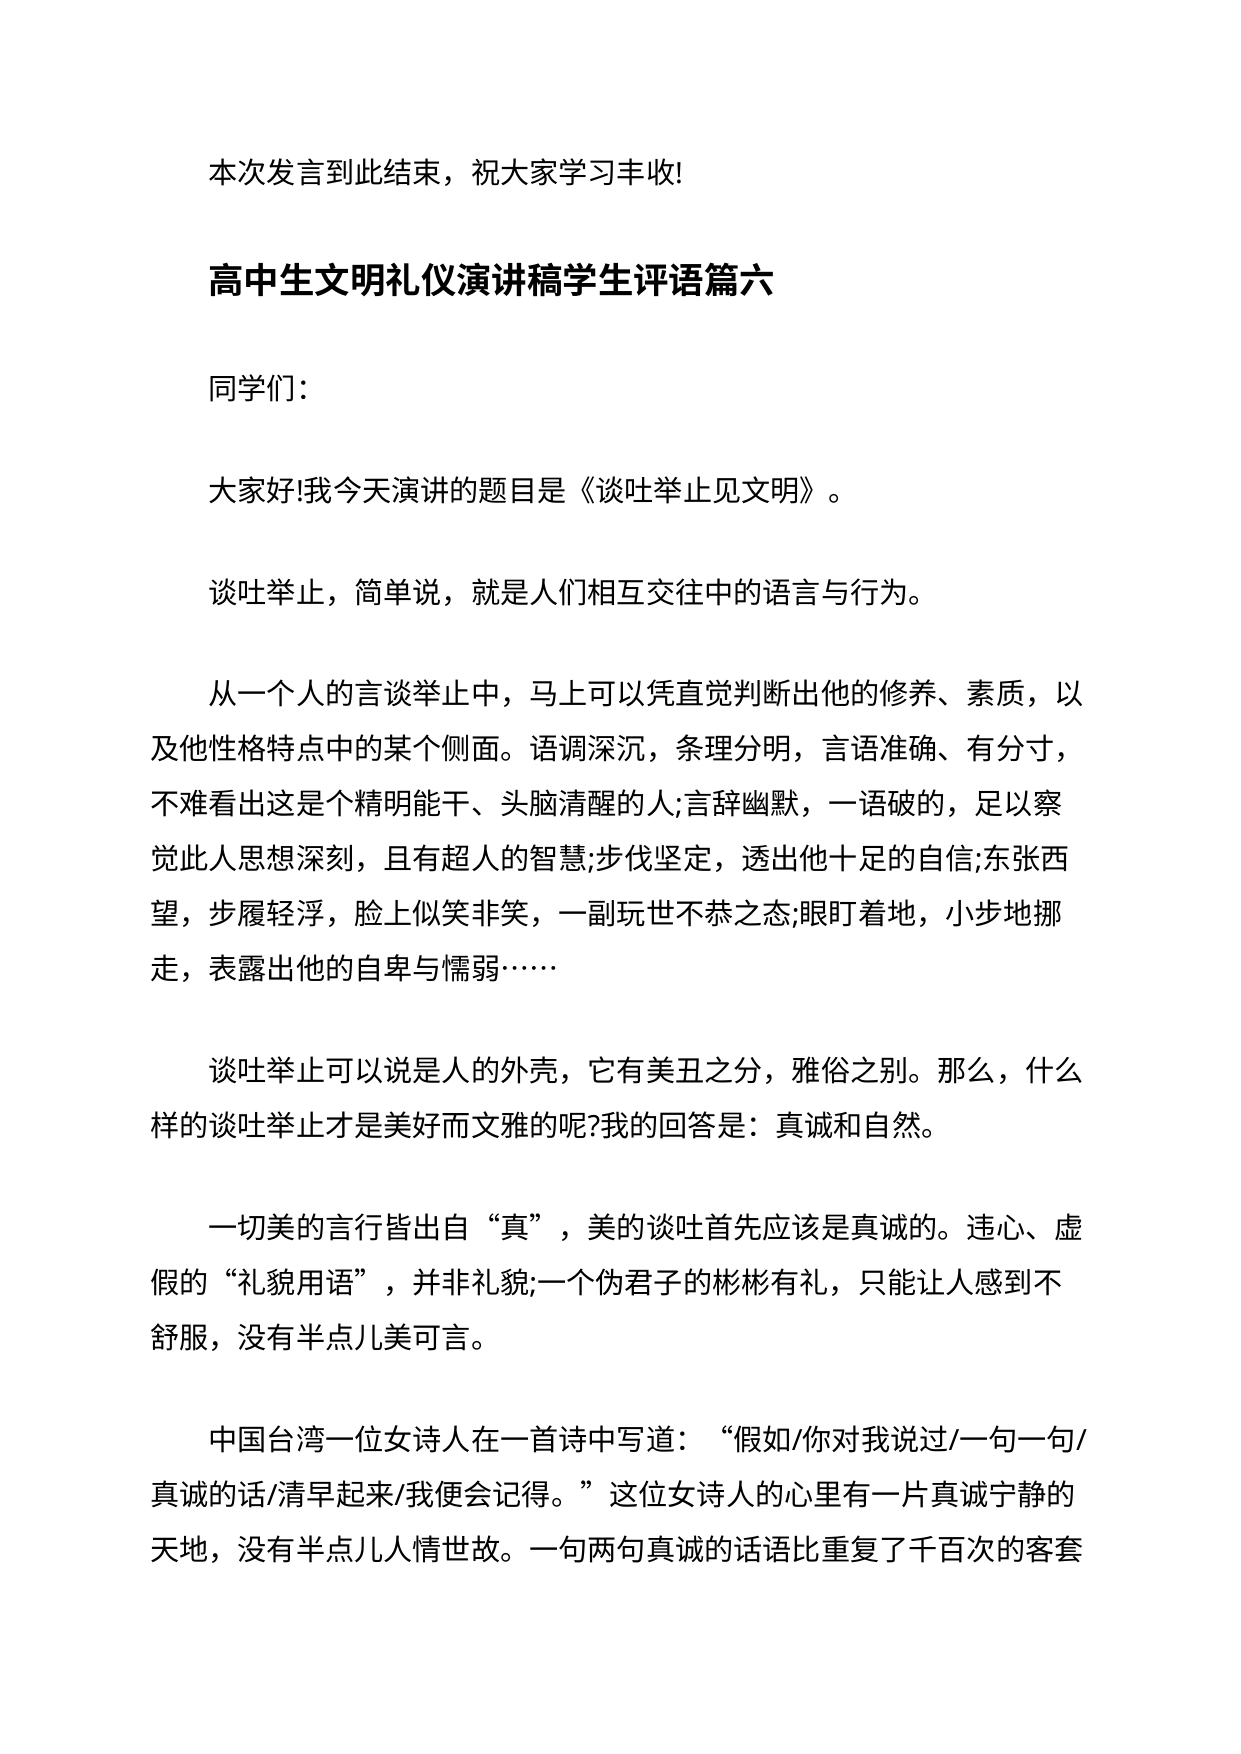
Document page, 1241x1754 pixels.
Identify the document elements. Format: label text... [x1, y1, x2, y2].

text 高中生文明礼仪演讲稿学生评语篇六 [150, 252, 1090, 303]
text 一切美的言行皆出自“真”，美的谈吐首先应该是真诚的。违心、虚假的“礼貌用语”，并非礼貌;一个伪君子的彬彬有礼，只能让人感到不舒服，没有半点儿美可言。 [150, 1204, 1090, 1357]
text 谈吐举止，简单说，就是人们相互交往中的语言与行为。 [150, 569, 1090, 611]
text 谈吐举止可以说是人的外壳，它有美丑之分，雅俗之别。那么，什么样的谈吐举止才是美好而文雅的呢?我的回答是：真诚和自然。 [150, 1047, 1090, 1145]
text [150, 1416, 1090, 1568]
text 从一个人的言谈举止中，马上可以凭直觉判断出他的修养、素质，以及他性格特点中的某个侧面。语调深沉，条理分明，言语准确、有分寸，不难看出这是个精明能干、头脑清醒的人;言辞幽默，一语破的，足以察觉此人思想深刻，且有超人的智慧;步伐坚定，透出他十足的自信;东张西望，步履轻浮，脸上似笑非笑，一副玩世不恭之态;眼盯着地，小步地挪走，表露出他的自卑与懦弱…… [150, 671, 1090, 988]
text 大家好!我今天演讲的题目是《谈吐举止见文明》。 [150, 467, 1090, 509]
text 同学们： [150, 365, 1090, 408]
text 本次发言到此结束，祝大家学习丰收! [150, 150, 1090, 192]
